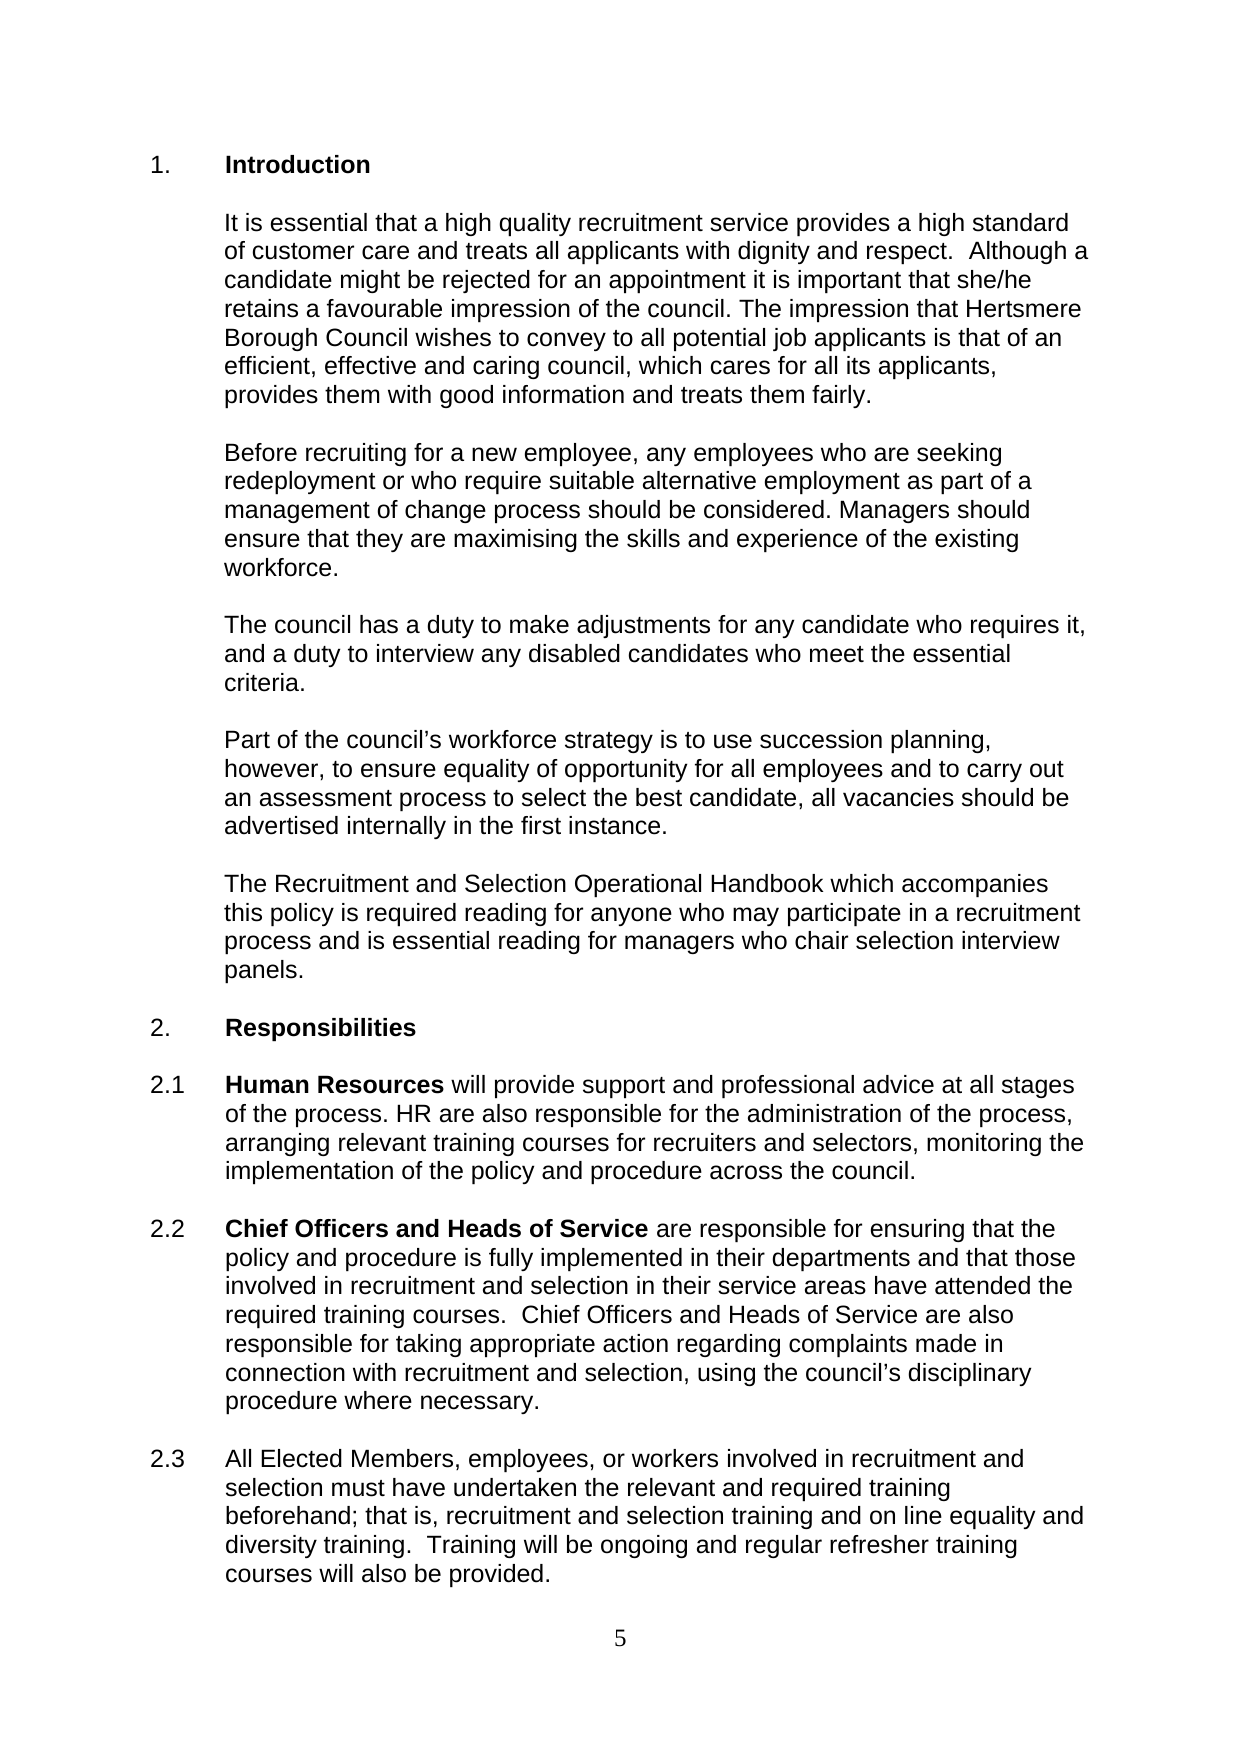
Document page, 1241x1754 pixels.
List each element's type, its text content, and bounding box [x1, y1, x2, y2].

text 2.3 All Elected Members, employees, or workers involved in recruitment and selection must have undertaken the relevant and required training beforehand; that is, recruitment and selection training and on line equality and diversity training. Training will be ongoing and regular refresher training courses will also be provided. [150, 1444, 1090, 1587]
text The Recruitment and Selection Operational Handbook which accompanies this policy is required reading for anyone who may participate in a recruitment process and is essential reading for managers who chair selection interview panels. [224, 869, 1090, 984]
text Part of the council’s workforce strategy is to use succession planning, however, to ensure equality of opportunity for all employees and to carry out an assessment process to select the best candidate, all vacancies should be advertised internally in the first instance. [224, 725, 1090, 840]
text 1. Introduction [150, 150, 1090, 179]
text It is essential that a high quality recruitment service provides a high standard of customer care and treats all applicants with dignity and respect. Although a candidate might be rejected for an appointment it is important that she/he retains a favourable impression of the council. The impression that Hertsmere Borough Council wishes to convey to all potential job applicants is that of an efficient, effective and caring council, which cares for all its applicants, provides them with good information and treats them fairly. [224, 207, 1090, 409]
text 2. Responsibilities [150, 1012, 1090, 1041]
text 2.2 Chief Officers and Heads of Service are responsible for ensuring that the policy and procedure is fully implemented in their departments and that those involved in recruitment and selection in their service areas have attended the required training courses. Chief Officers and Heads of Service are also responsible for taking appropriate action regarding complaints made in connection with recruitment and selection, using the council’s disciplinary procedure where necessary. [150, 1214, 1090, 1415]
text 2.1 Human Resources will provide support and professional advice at all stages of the process. HR are also responsible for the administration of the process, arranging relevant training courses for recruiters and selectors, monitoring the implementation of the policy and procedure across the council. [150, 1070, 1090, 1185]
text Before recruiting for a new employee, any employees who are seeking redeployment or who require suitable alternative employment as part of a management of change process should be considered. Managers should ensure that they are maximising the skills and experience of the existing workforce. [224, 437, 1090, 581]
text The council has a duty to make adjustments for any candidate who requires it, and a duty to interview any disabled candidates who meet the essential criteria. [224, 610, 1090, 696]
